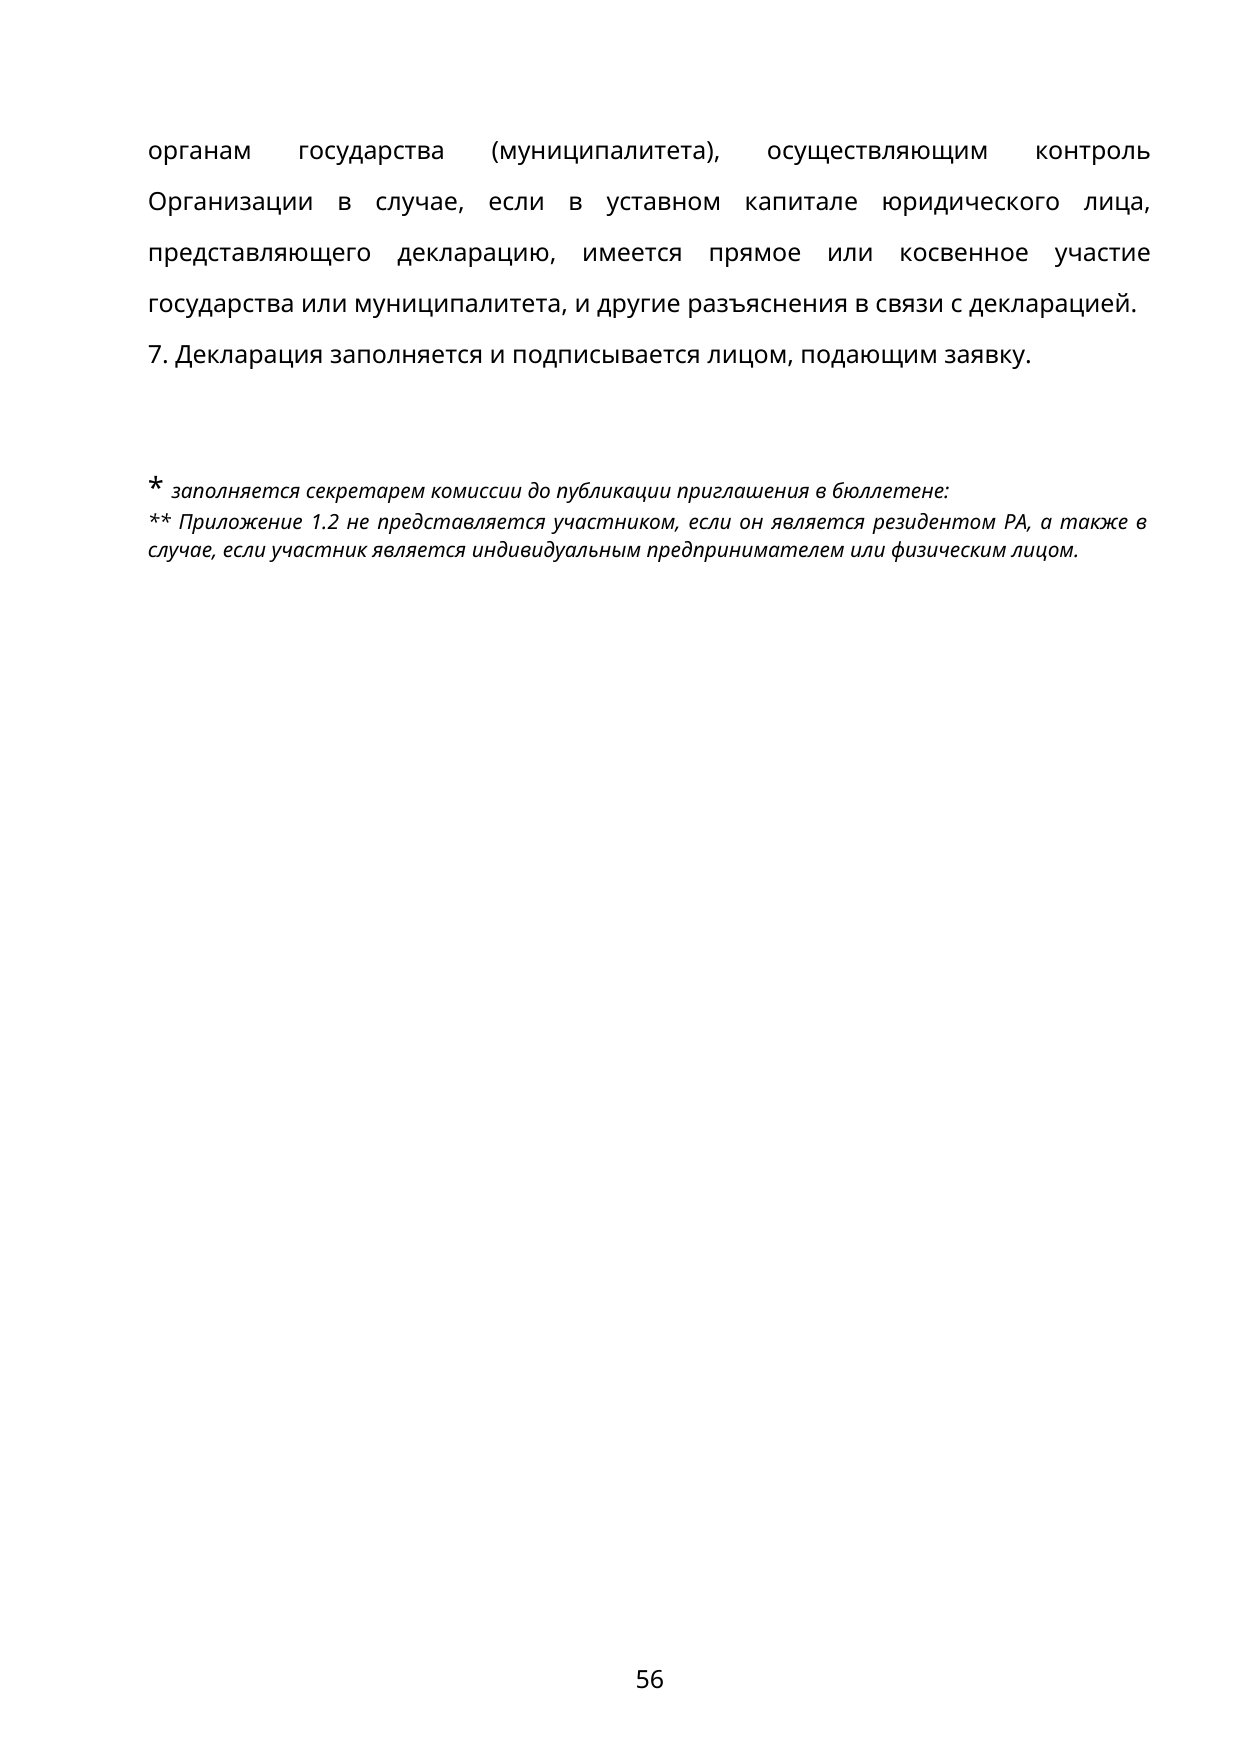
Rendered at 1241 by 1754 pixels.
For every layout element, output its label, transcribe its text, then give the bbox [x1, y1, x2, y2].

text 7. Декларация заполняется и подписывается лицом, подающим заявку. [148, 337, 1152, 371]
text ** Приложение 1.2 не представляется участником, если он является резидентом РА, а также в случае, если участник является индивидуальным предпринимателем или физическим лицом. [148, 507, 1152, 564]
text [148, 133, 1152, 320]
text * заполняется секретарем комиссии до публикации приглашения в бюллетене: [148, 467, 1152, 507]
